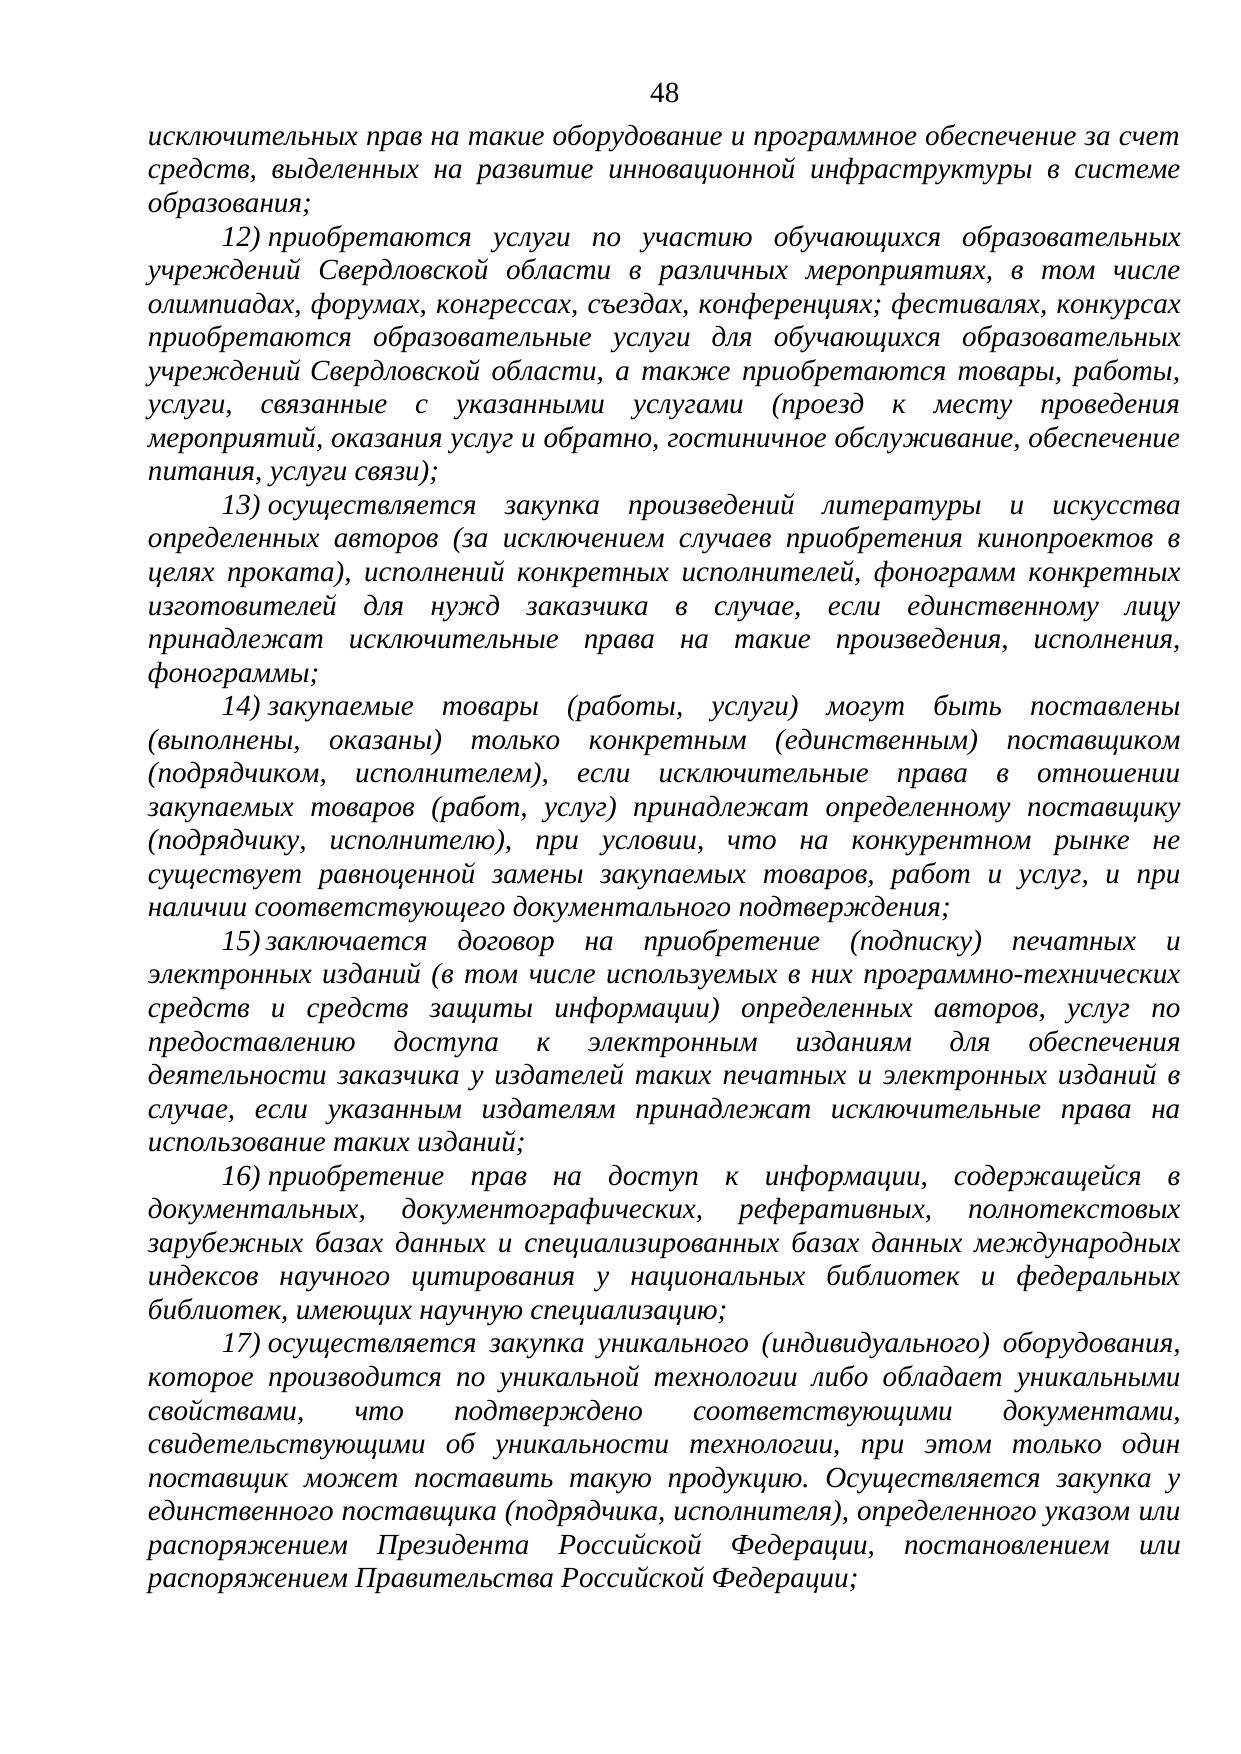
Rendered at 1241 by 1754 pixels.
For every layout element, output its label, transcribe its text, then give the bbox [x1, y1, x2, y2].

text 14) закупаемые товары (работы, услуги) могут быть поставлены (выполнены, оказаны) только конкретным (единственным) поставщиком (подрядчиком, исполнителем), если исключительные права в отношении закупаемых товаров (работ, услуг) принадлежат определенному поставщику (подрядчику, исполнителю), при условии, что на конкурентном рынке не существует равноценной замены закупаемых товаров, работ и услуг, и при наличии соответствующего документального подтверждения; [148, 688, 1181, 923]
text 17) осуществляется закупка уникального (индивидуального) оборудования, которое производится по уникальной технологии либо обладает уникальными свойствами, что подтверждено соответствующими документами, свидетельствующими об уникальности технологии, при этом только один поставщик может поставить такую продукцию. Осуществляется закупка у единственного поставщика (подрядчика, исполнителя), определенного указом или распоряжением Президента Российской Федерации, постановлением или распоряжением Правительства Российской Федерации; [148, 1326, 1181, 1594]
text 15) заключается договор на приобретение (подписку) печатных и электронных изданий (в том числе используемых в них программно-технических средств и средств защиты информации) определенных авторов, услуг по предоставлению доступа к электронным изданиям для обеспечения деятельности заказчика у издателей таких печатных и электронных изданий в случае, если указанным издателям принадлежат исключительные права на использование таких изданий; [148, 923, 1181, 1158]
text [148, 118, 1181, 219]
text 13) осуществляется закупка произведений литературы и искусства определенных авторов (за исключением случаев приобретения кинопроектов в целях проката), исполнений конкретных исполнителей, фонограмм конкретных изготовителей для нужд заказчика в случае, если единственному лицу принадлежат исключительные права на такие произведения, исполнения, фонограммы; [148, 487, 1181, 688]
text 12) приобретаются услуги по участию обучающихся образовательных учреждений Свердловской области в различных мероприятиях, в том числе олимпиадах, форумах, конгрессах, съездах, конференциях; фестивалях, конкурсах приобретаются образовательные услуги для обучающихся образовательных учреждений Свердловской области, а также приобретаются товары, работы, услуги, связанные с указанными услугами (проезд к месту проведения мероприятий, оказания услуг и обратно, гостиничное обслуживание, обеспечение питания, услуги связи); [148, 219, 1181, 487]
text 16) приобретение прав на доступ к информации, содержащейся в документальных, документографических, реферативных, полнотекстовых зарубежных базах данных и специализированных базах данных международных индексов научного цитирования у национальных библиотек и федеральных библиотек, имеющих научную специализацию; [148, 1158, 1181, 1326]
